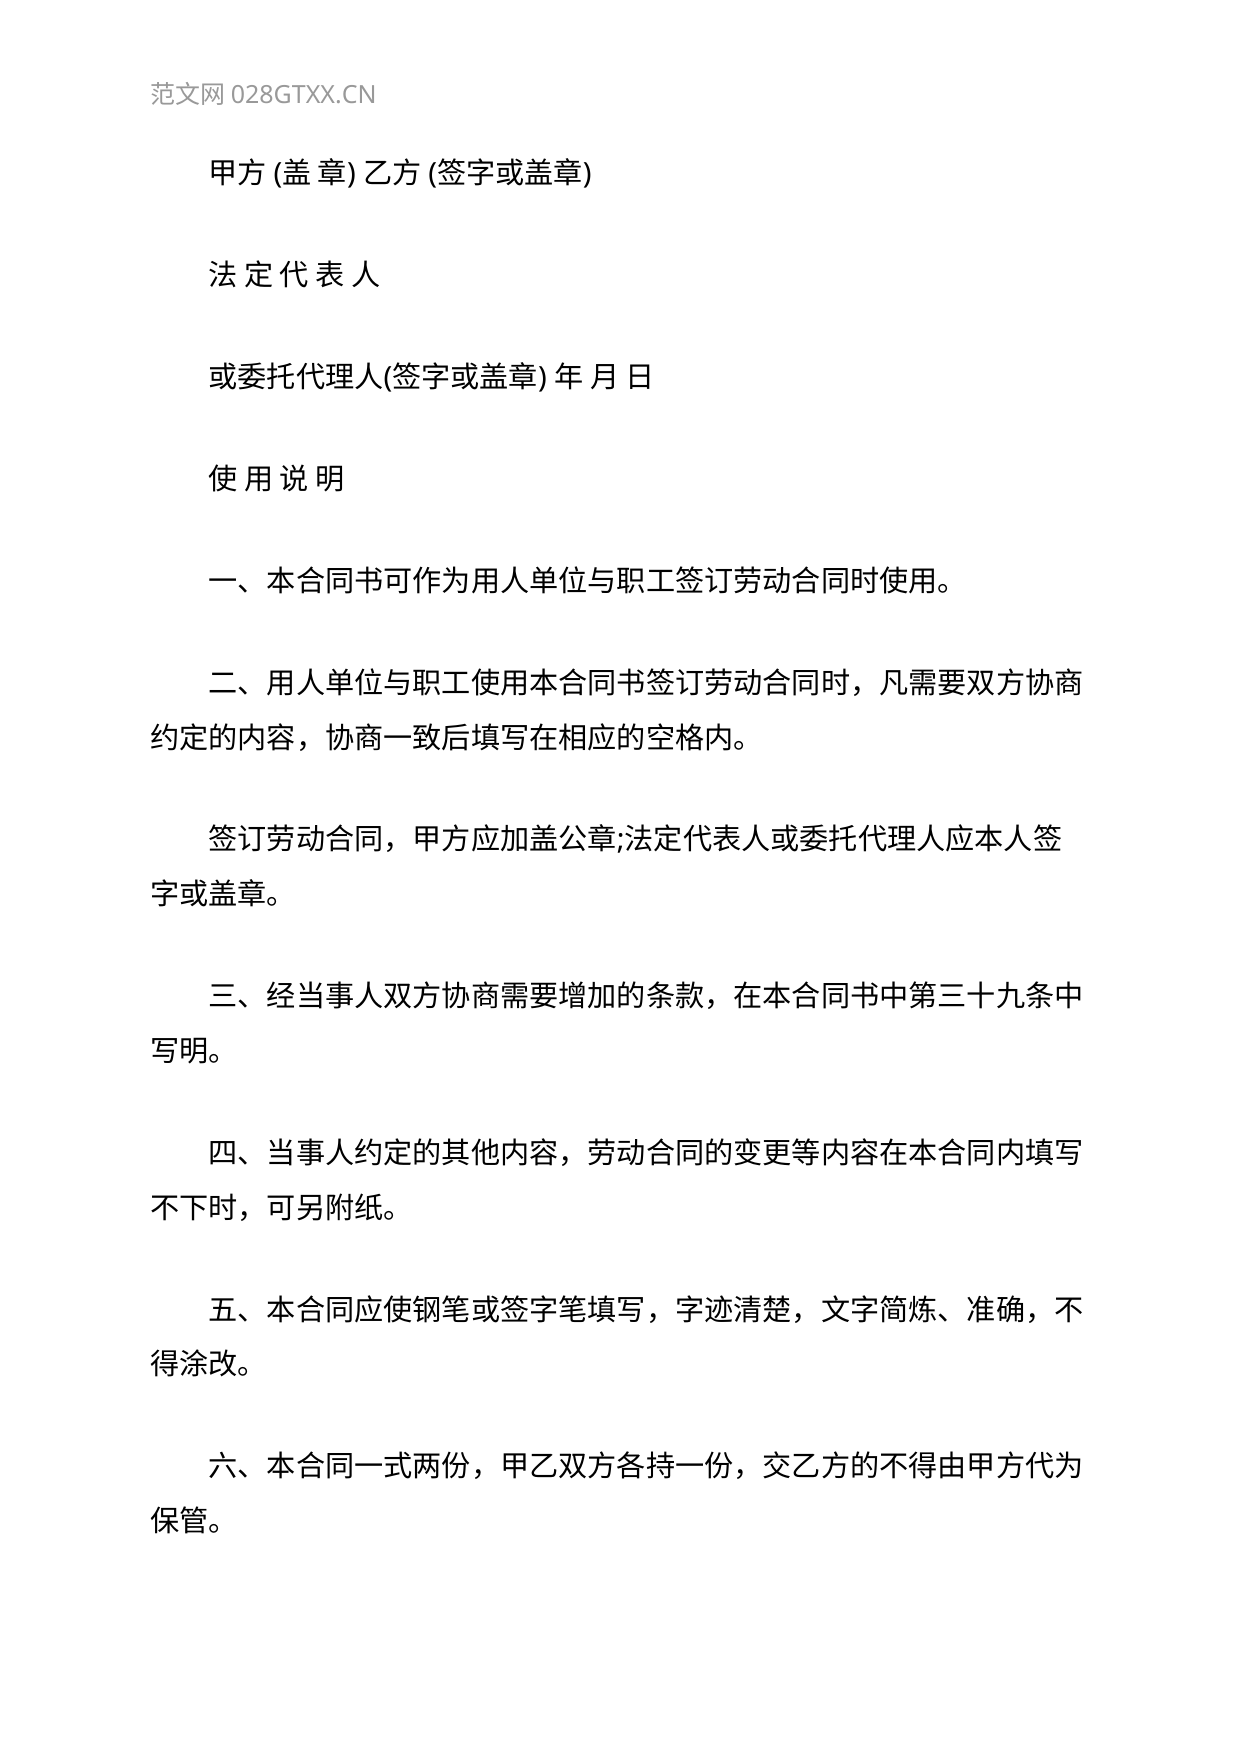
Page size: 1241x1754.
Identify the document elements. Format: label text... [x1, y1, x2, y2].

text 三、经当事人双方协商需要增加的条款，在本合同书中第三十九条中写明。 [150, 973, 1090, 1070]
text 四、当事人约定的其他内容，劳动合同的变更等内容在本合同内填写不下时，可另附纸。 [150, 1129, 1090, 1227]
text 或委托代理人(签字或盖章) 年 月 日 [150, 354, 1090, 396]
text 六、本合同一式两份，甲乙双方各持一份，交乙方的不得由甲方代为保管。 [150, 1443, 1090, 1540]
text 法 定 代 表 人 [150, 252, 1090, 294]
text 五、本合同应使钢笔或签字笔填写，字迹清楚，文字简炼、准确，不得涂改。 [150, 1286, 1090, 1383]
text 二、用人单位与职工使用本合同书签订劳动合同时，凡需要双方协商约定的内容，协商一致后填写在相应的空格内。 [150, 659, 1090, 756]
text 使 用 说 明 [150, 456, 1090, 498]
text 一、本合同书可作为用人单位与职工签订劳动合同时使用。 [150, 557, 1090, 600]
text 甲方 (盖 章) 乙方 (签字或盖章) [150, 150, 1090, 192]
text 签订劳动合同，甲方应加盖公章;法定代表人或委托代理人应本人签字或盖章。 [150, 816, 1090, 913]
